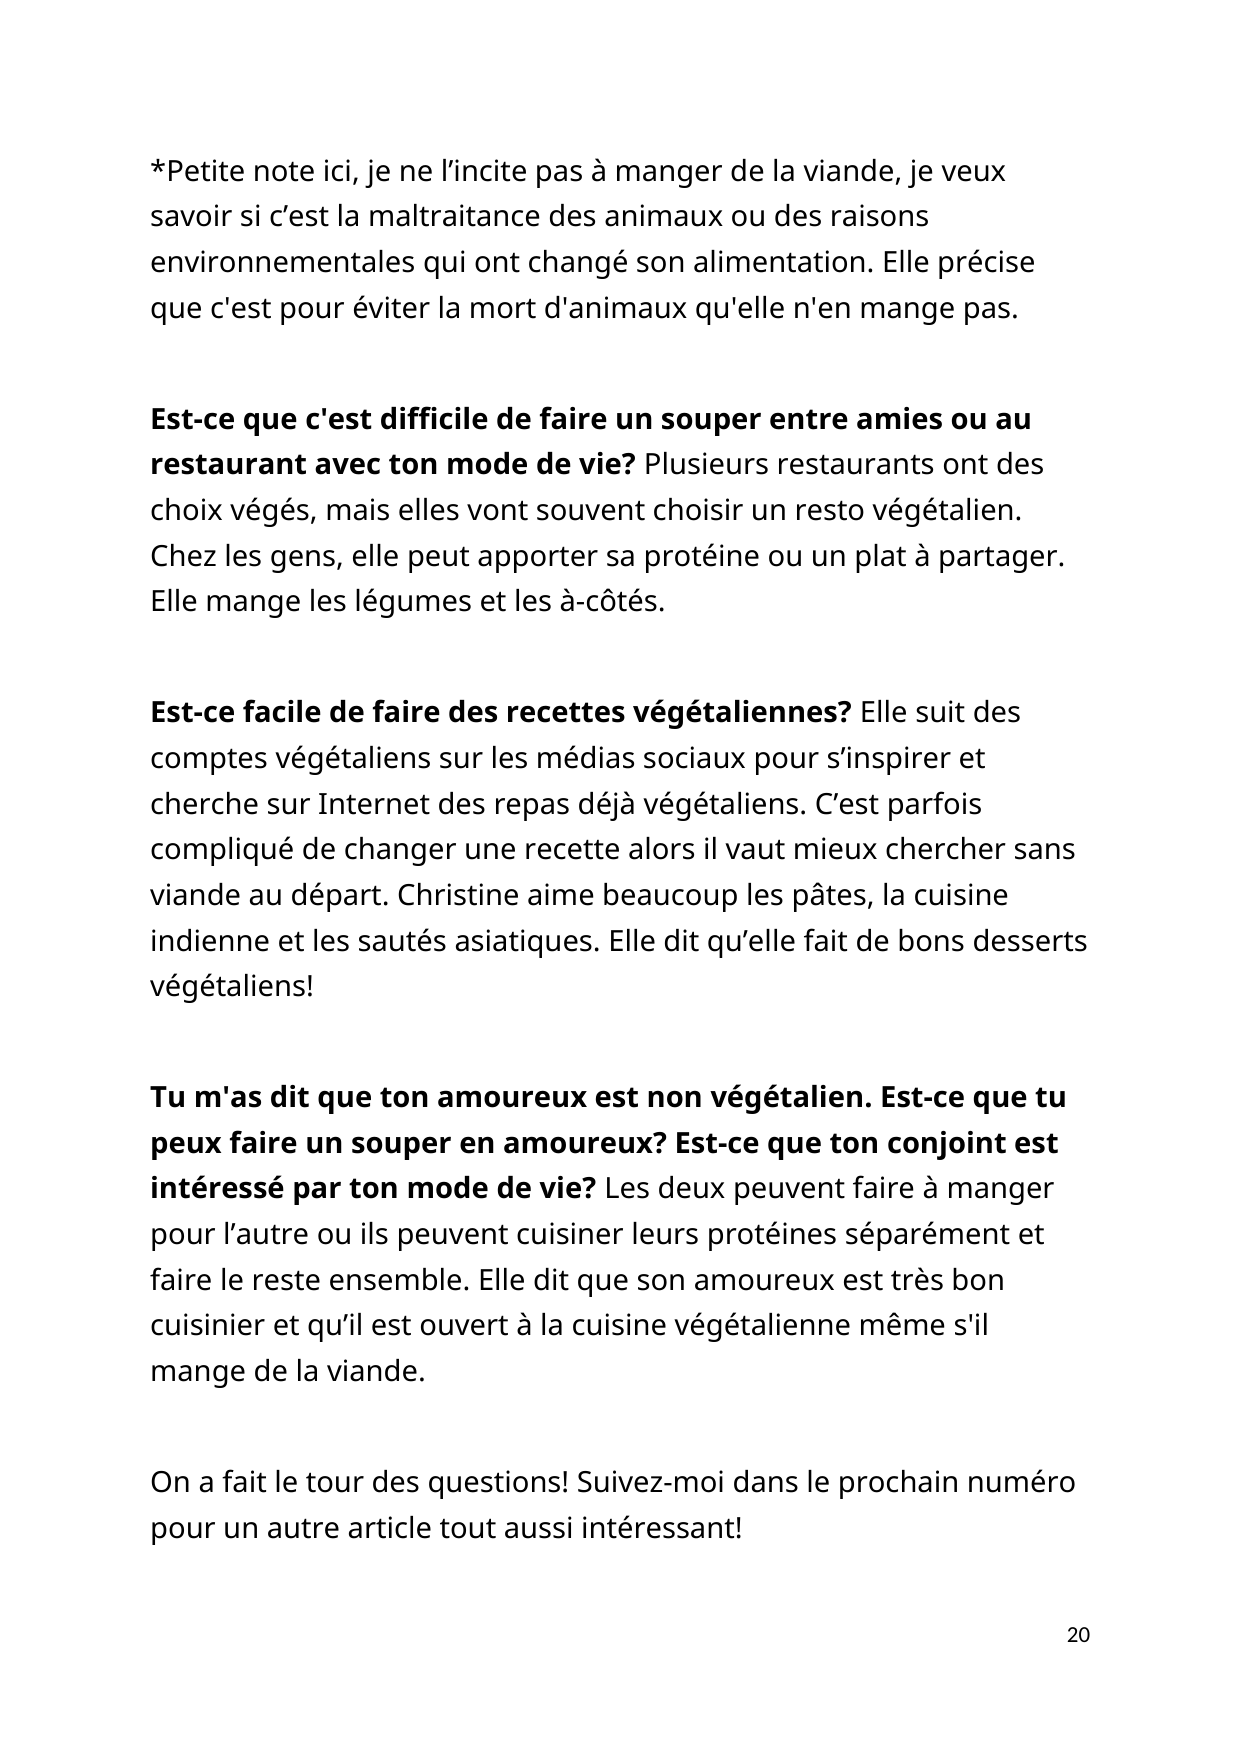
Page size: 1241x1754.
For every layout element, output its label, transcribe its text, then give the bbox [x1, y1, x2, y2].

text Est-ce que c'est difficile de faire un souper entre amies ou au restaurant avec ton mode de vie? Plusieurs restaurants ont des choix végés, mais elles vont souvent choisir un resto végétalien. Chez les gens, elle peut apporter sa protéine ou un plat à partager. Elle mange les légumes et les à-côtés. [150, 398, 1090, 620]
text Tu m'as dit que ton amoureux est non végétalien. Est-ce que tu peux faire un souper en amoureux? Est-ce que ton conjoint est intéressé par ton mode de vie? Les deux peuvent faire à manger pour l’autre ou ils peuvent cuisiner leurs protéines séparément et faire le reste ensemble. Elle dit que son amoureux est très bon cuisinier et qu’il est ouvert à la cuisine végétalienne même s'il mange de la viande. [150, 1077, 1090, 1390]
text Est-ce facile de faire des recettes végétaliennes? Elle suit des comptes végétaliens sur les médias sociaux pour s’inspirer et cherche sur Internet des repas déjà végétaliens. C’est parfois compliqué de changer une recette alors il vaut mieux chercher sans viande au départ. Christine aime beaucoup les pâtes, la cuisine indienne et les sautés asiatiques. Elle dit qu’elle fait de bons desserts végétaliens! [150, 692, 1090, 1005]
text *Petite note ici, je ne l’incite pas à manger de la viande, je veux savoir si c’est la maltraitance des animaux ou des raisons environnementales qui ont changé son alimentation. Elle précise que c'est pour éviter la mort d'animaux qu'elle n'en mange pas. [150, 150, 1090, 327]
text On a fait le tour des questions! Suivez-moi dans le prochain numéro pour un autre article tout aussi intéressant! [150, 1461, 1090, 1547]
